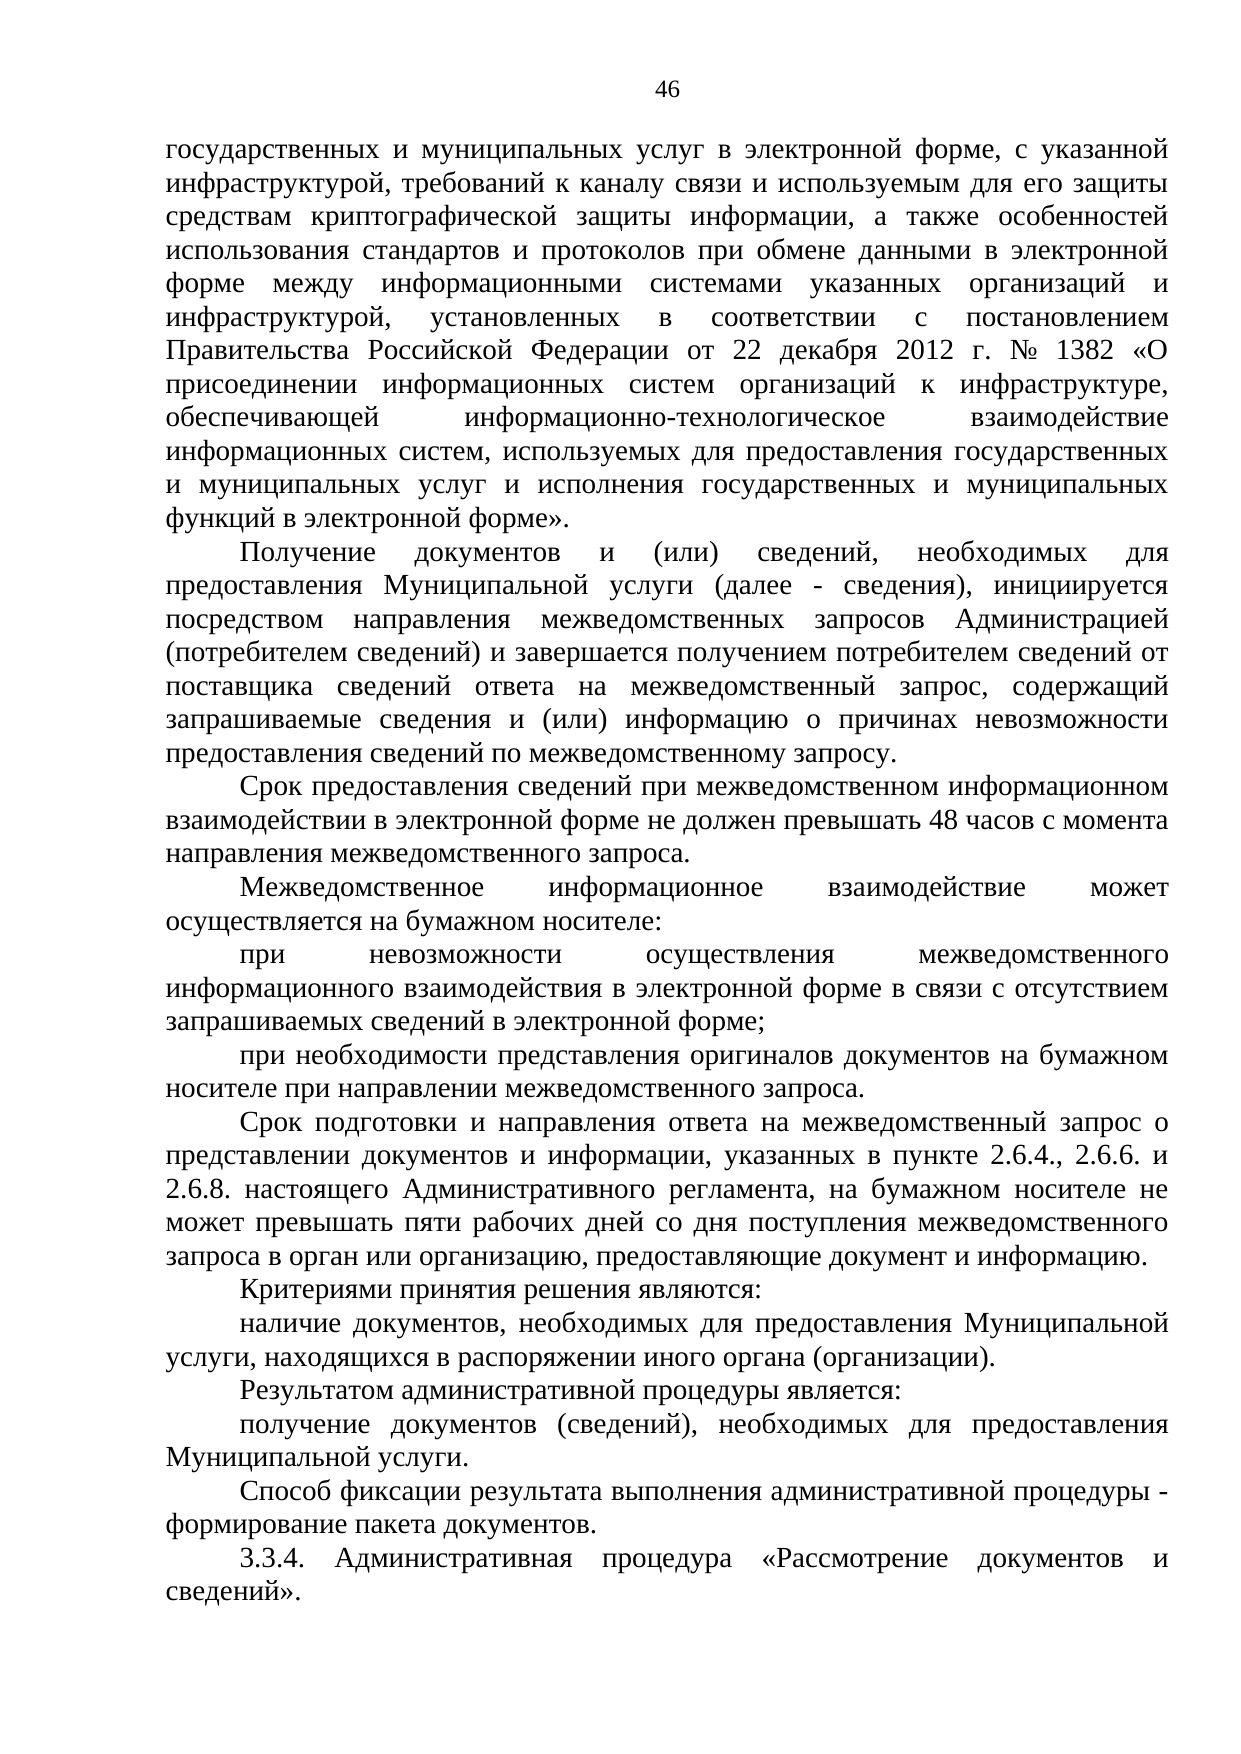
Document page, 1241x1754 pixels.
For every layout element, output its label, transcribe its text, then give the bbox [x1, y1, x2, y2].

text Срок предоставления сведений при межведомственном информационном взаимодействии в электронной форме не должен превышать 48 часов с момента направления межведомственного запроса. [165, 768, 1169, 869]
text 3.3.4. Административная процедура «Рассмотрение документов и сведений». [165, 1540, 1169, 1607]
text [165, 131, 1169, 534]
text Межведомственное информационное взаимодействие может осуществляется на бумажном носителе: [165, 869, 1169, 936]
text при невозможности осуществления межведомственного информационного взаимодействия в электронной форме в связи с отсутствием запрашиваемых сведений в электронной форме; [165, 936, 1169, 1037]
text Получение документов и (или) сведений, необходимых для предоставления Муниципальной услуги (далее - сведения), инициируется посредством направления межведомственных запросов Администрацией (потребителем сведений) и завершается получением потребителем сведений от поставщика сведений ответа на межведомственный запрос, содержащий запрашиваемые сведения и (или) информацию о причинах невозможности предоставления сведений по межведомственному запросу. [165, 534, 1169, 768]
text Критериями принятия решения являются: [165, 1272, 1169, 1305]
text Результатом административной процедуры является: [165, 1372, 1169, 1406]
text получение документов (сведений), необходимых для предоставления Муниципальной услуги. [165, 1406, 1169, 1473]
text при необходимости представления оригиналов документов на бумажном носителе при направлении межведомственного запроса. [165, 1037, 1169, 1104]
text Способ фиксации результата выполнения административной процедуры - формирование пакета документов. [165, 1473, 1169, 1540]
text наличие документов, необходимых для предоставления Муниципальной услуги, находящихся в распоряжении иного органа (организации). [165, 1305, 1169, 1372]
text Срок подготовки и направления ответа на межведомственный запрос о представлении документов и информации, указанных в пункте 2.6.4., 2.6.6. и 2.6.8. настоящего Административного регламента, на бумажном носителе не может превышать пяти рабочих дней со дня поступления межведомственного запроса в орган или организацию, предоставляющие документ и информацию. [165, 1104, 1169, 1272]
